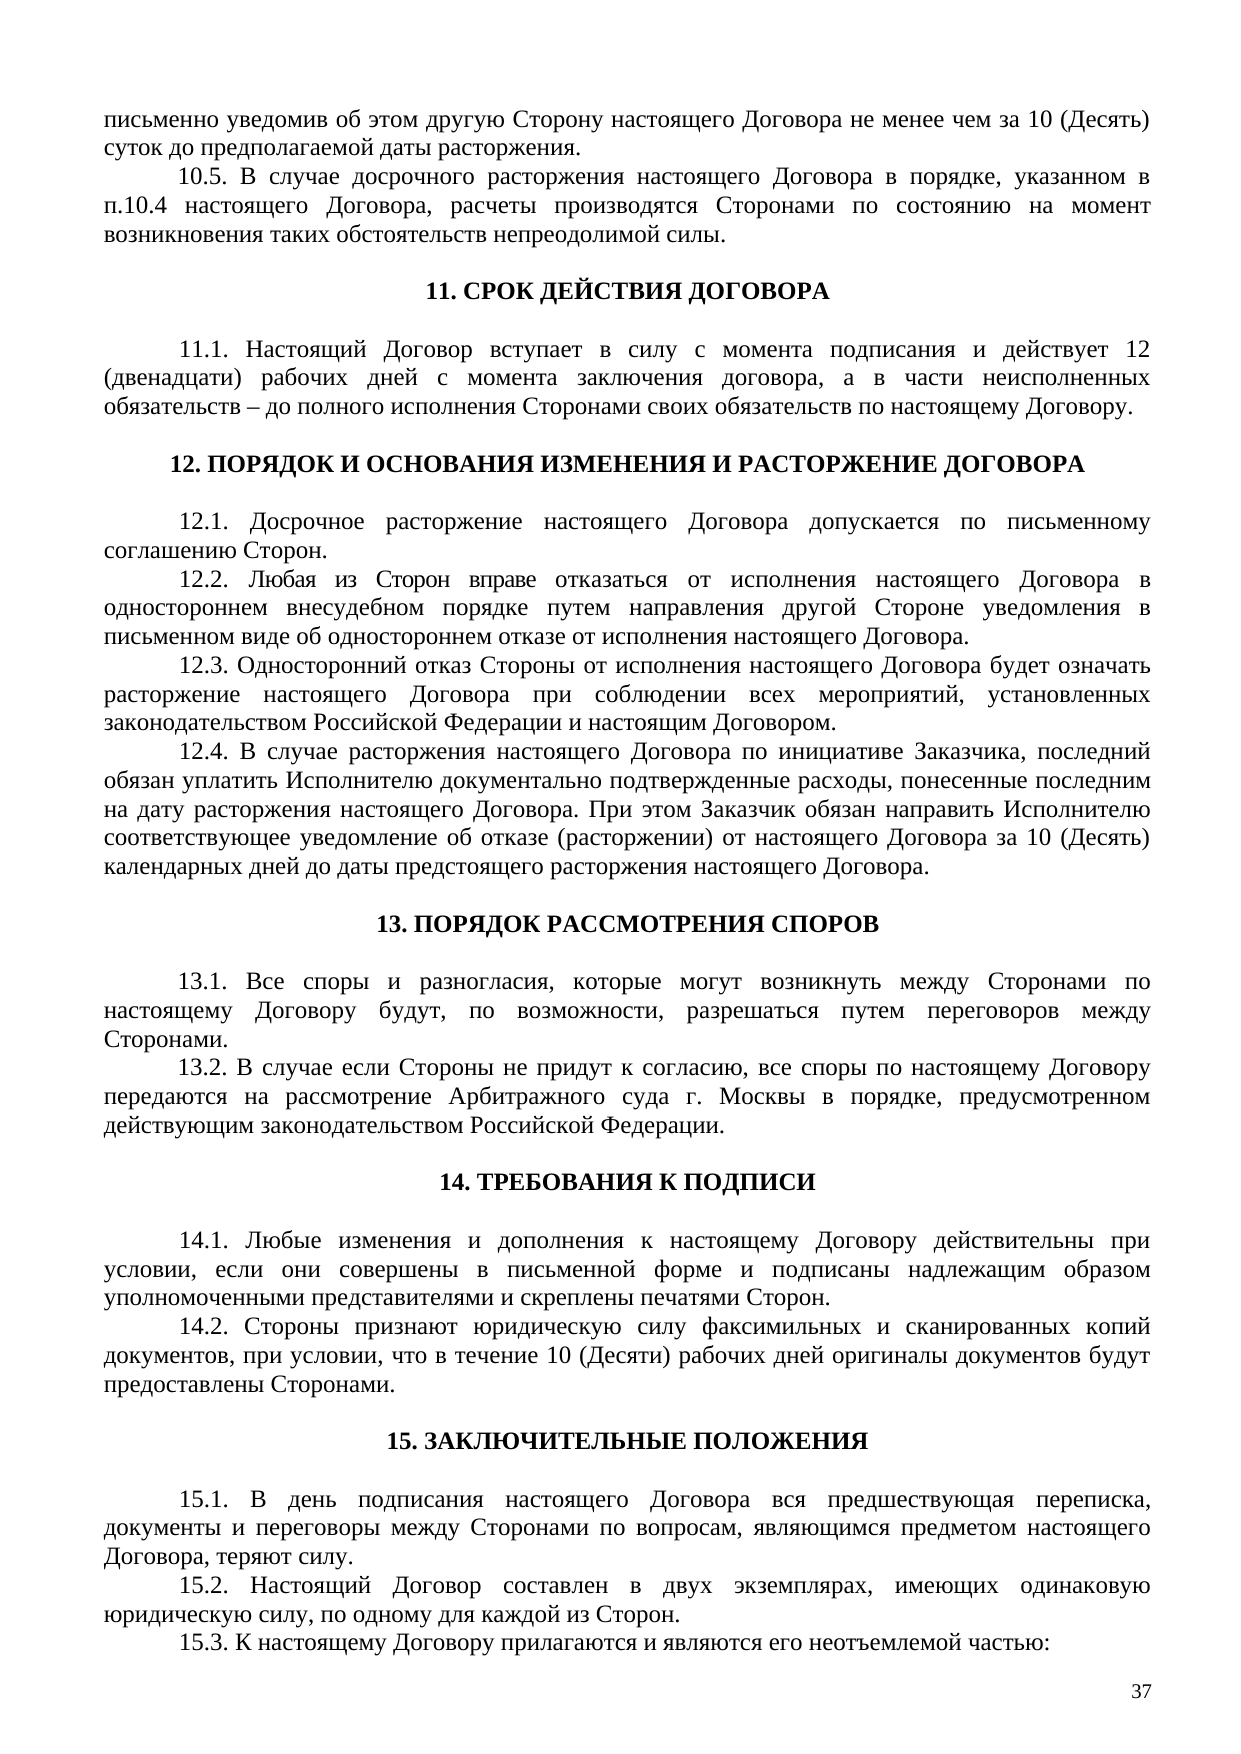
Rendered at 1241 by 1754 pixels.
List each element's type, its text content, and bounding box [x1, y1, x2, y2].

text 11. СРОК ДЕЙСТВИЯ ДОГОВОРА [103, 276, 1152, 305]
text 15. ЗАКЛЮЧИТЕЛЬНЫЕ ПОЛОЖЕНИЯ [103, 1426, 1152, 1455]
text 12. ПОРЯДОК И ОСНОВАНИЯ ИЗМЕНЕНИЯ И РАСТОРЖЕНИЕ ДОГОВОРА [103, 449, 1152, 477]
text 14.2. Стороны признают юридическую силу факсимильных и сканированных копий документов, при условии, что в течение 10 (Десяти) рабочих дней оригиналы документов будут предоставлены Сторонами. [103, 1311, 1152, 1397]
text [103, 104, 1152, 161]
text 15.2. Настоящий Договор составлен в двух экземплярах, имеющих одинаковую юридическую силу, по одному для каждой из Сторон. [103, 1570, 1152, 1627]
text 14. ТРЕБОВАНИЯ К ПОДПИСИ [103, 1167, 1152, 1196]
text 12.1. Досрочное расторжение настоящего Договора допускается по письменному соглашению Сторон. [103, 506, 1152, 564]
text 12.3. Односторонний отказ Стороны от исполнения настоящего Договора будет означать расторжение настоящего Договора при соблюдении всех мероприятий, установленных законодательством Российской Федерации и настоящим Договором. [103, 650, 1152, 736]
text 12.4. В случае расторжения настоящего Договора по инициативе Заказчика, последний обязан уплатить Исполнителю документально подтвержденные расходы, понесенные последним на дату расторжения настоящего Договора. При этом Заказчик обязан направить Исполнителю соответствующее уведомление об отказе (расторжении) от настоящего Договора за 10 (Десять) календарных дней до даты предстоящего расторжения настоящего Договора. [103, 736, 1152, 880]
text 15.1. В день подписания настоящего Договора вся предшествующая переписка, документы и переговоры между Сторонами по вопросам, являющимся предметом настоящего Договора, теряют силу. [103, 1484, 1152, 1570]
text 12.2. Любая из Сторон вправе отказаться от исполнения настоящего Договора в одностороннем внесудебном порядке путем направления другой Стороне уведомления в письменном виде об одностороннем отказе от исполнения настоящего Договора. [103, 564, 1152, 650]
text 11.1. Настоящий Договор вступает в силу с момента подписания и действует 12 (двенадцати) рабочих дней с момента заключения договора, а в части неисполненных обязательств – до полного исполнения Сторонами своих обязательств по настоящему Договору. [103, 334, 1152, 420]
text 14.1. Любые изменения и дополнения к настоящему Договору действительны при условии, если они совершены в письменной форме и подписаны надлежащим образом уполномоченными представителями и скреплены печатями Сторон. [103, 1225, 1152, 1311]
text 10.5. В случае досрочного расторжения настоящего Договора в порядке, указанном в п.10.4 настоящего Договора, расчеты производятся Сторонами по состоянию на момент возникновения таких обстоятельств непреодолимой силы. [103, 161, 1152, 247]
text 15.3. К настоящему Договору прилагаются и являются его неотъемлемой частью: [178, 1627, 1152, 1656]
text 13.2. В случае если Стороны не придут к согласию, все споры по настоящему Договору передаются на рассмотрение Арбитражного суда г. Москвы в порядке, предусмотренном действующим законодательством Российской Федерации. [103, 1052, 1152, 1139]
text 13.1. Все споры и разногласия, которые могут возникнуть между Сторонами по настоящему Договору будут, по возможности, разрешаться путем переговоров между Сторонами. [103, 966, 1152, 1052]
text 13. ПОРЯДОК РАССМОТРЕНИЯ СПОРОВ [103, 909, 1152, 937]
